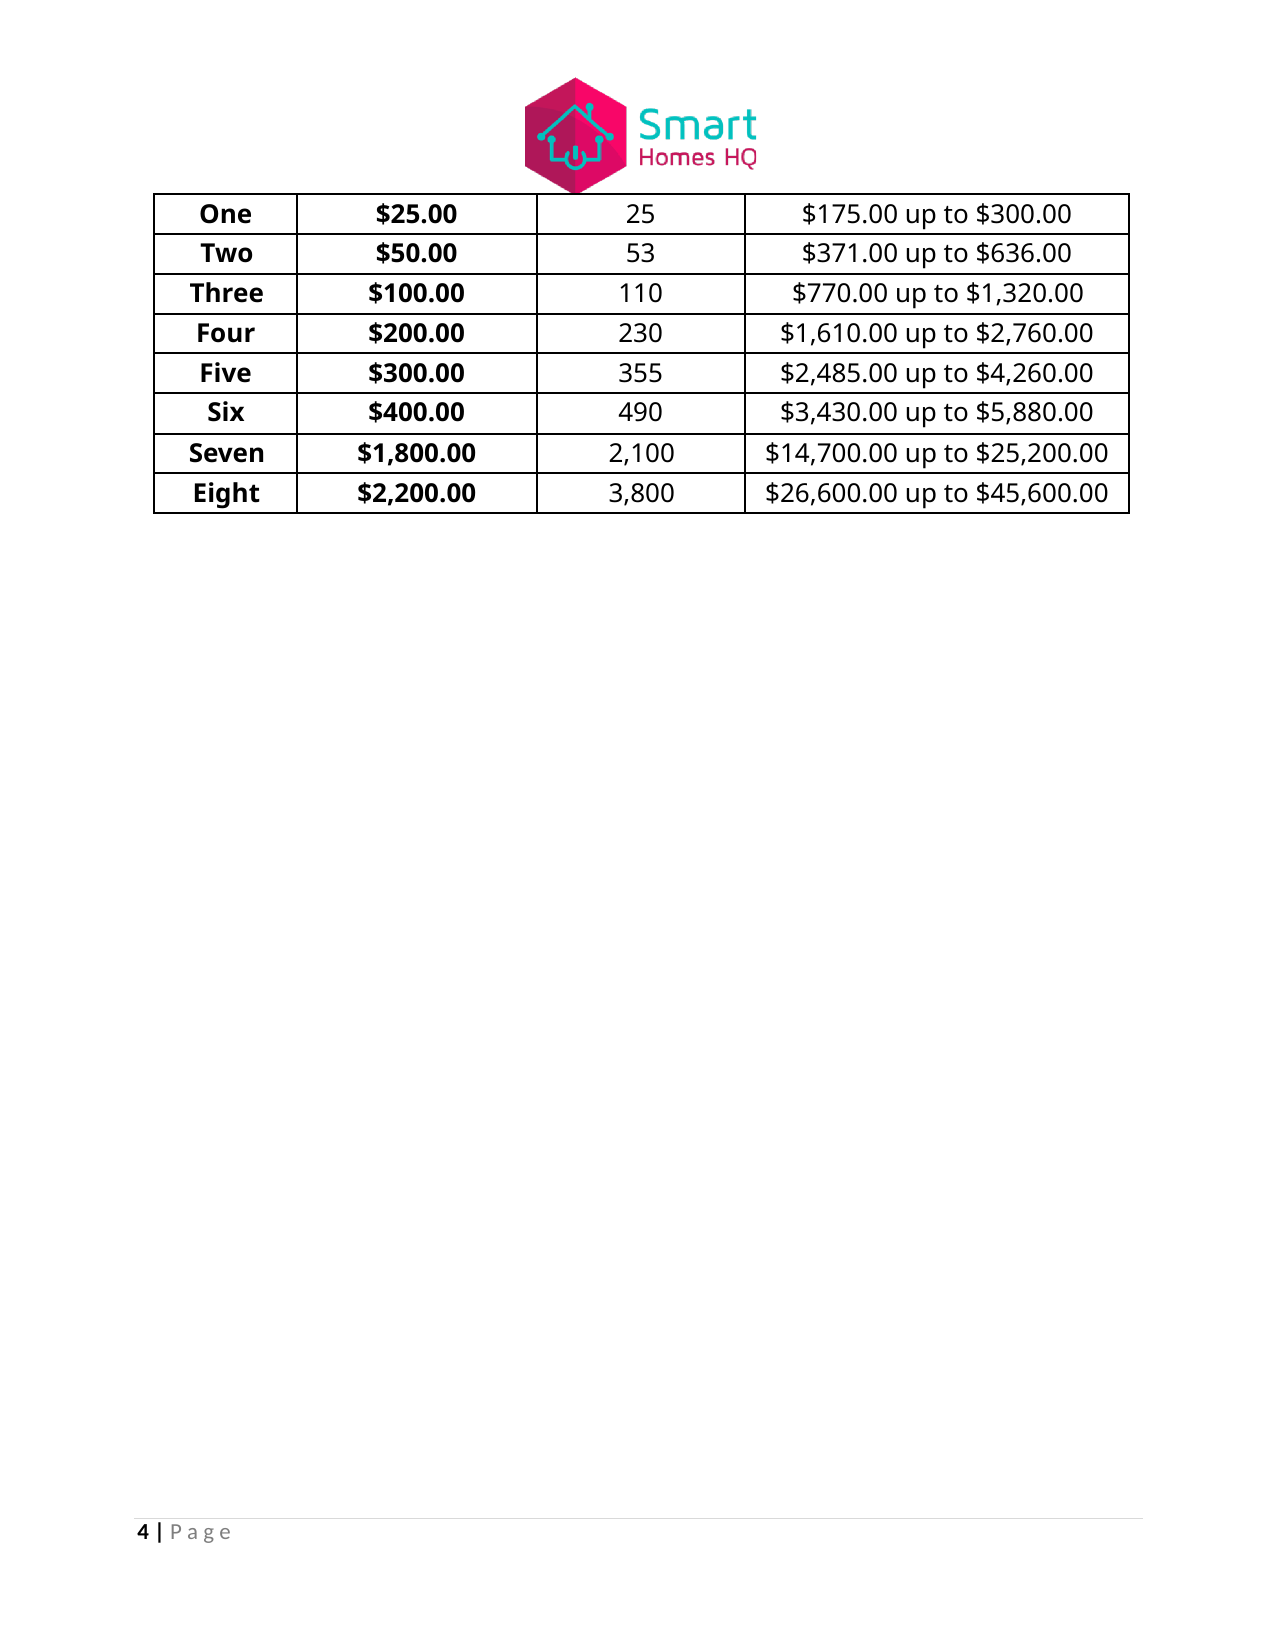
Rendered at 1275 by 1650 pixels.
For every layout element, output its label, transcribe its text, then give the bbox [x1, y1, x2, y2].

table_cell $50.00 [298, 235, 536, 273]
table_cell $2,200.00 [298, 474, 536, 512]
table_cell $371.00 up to $636.00 [746, 235, 1128, 273]
table_cell $175.00 up to $300.00 [746, 195, 1128, 233]
table_cell $25.00 [298, 195, 536, 233]
table_cell One [155, 195, 296, 233]
table_cell $300.00 [298, 354, 536, 392]
table_cell Five [155, 354, 296, 392]
table_cell $200.00 [298, 315, 536, 352]
table_cell Six [155, 394, 296, 432]
table_cell Four [155, 315, 296, 352]
table_cell 490 [538, 394, 744, 432]
table_cell $1,610.00 up to $2,760.00 [746, 315, 1128, 352]
table_cell $3,430.00 up to $5,880.00 [746, 394, 1128, 432]
table_cell $400.00 [298, 394, 536, 432]
table_cell Seven [155, 435, 296, 472]
table_cell $26,600.00 up to $45,600.00 [746, 474, 1128, 512]
table_cell $100.00 [298, 275, 536, 312]
table_cell 25 [538, 195, 744, 233]
table_cell 110 [538, 275, 744, 312]
table_cell $2,485.00 up to $4,260.00 [746, 354, 1128, 392]
table_cell 2,100 [538, 435, 744, 472]
table_cell 3,800 [538, 474, 744, 512]
picture [524, 76, 757, 193]
table_cell 230 [538, 315, 744, 352]
table_cell 355 [538, 354, 744, 392]
table_cell Eight [155, 474, 296, 512]
table_cell $14,700.00 up to $25,200.00 [746, 435, 1128, 472]
table_cell Two [155, 235, 296, 273]
table_cell $770.00 up to $1,320.00 [746, 275, 1128, 312]
table_cell $1,800.00 [298, 435, 536, 472]
table_cell 53 [538, 235, 744, 273]
table_cell Three [155, 275, 296, 312]
